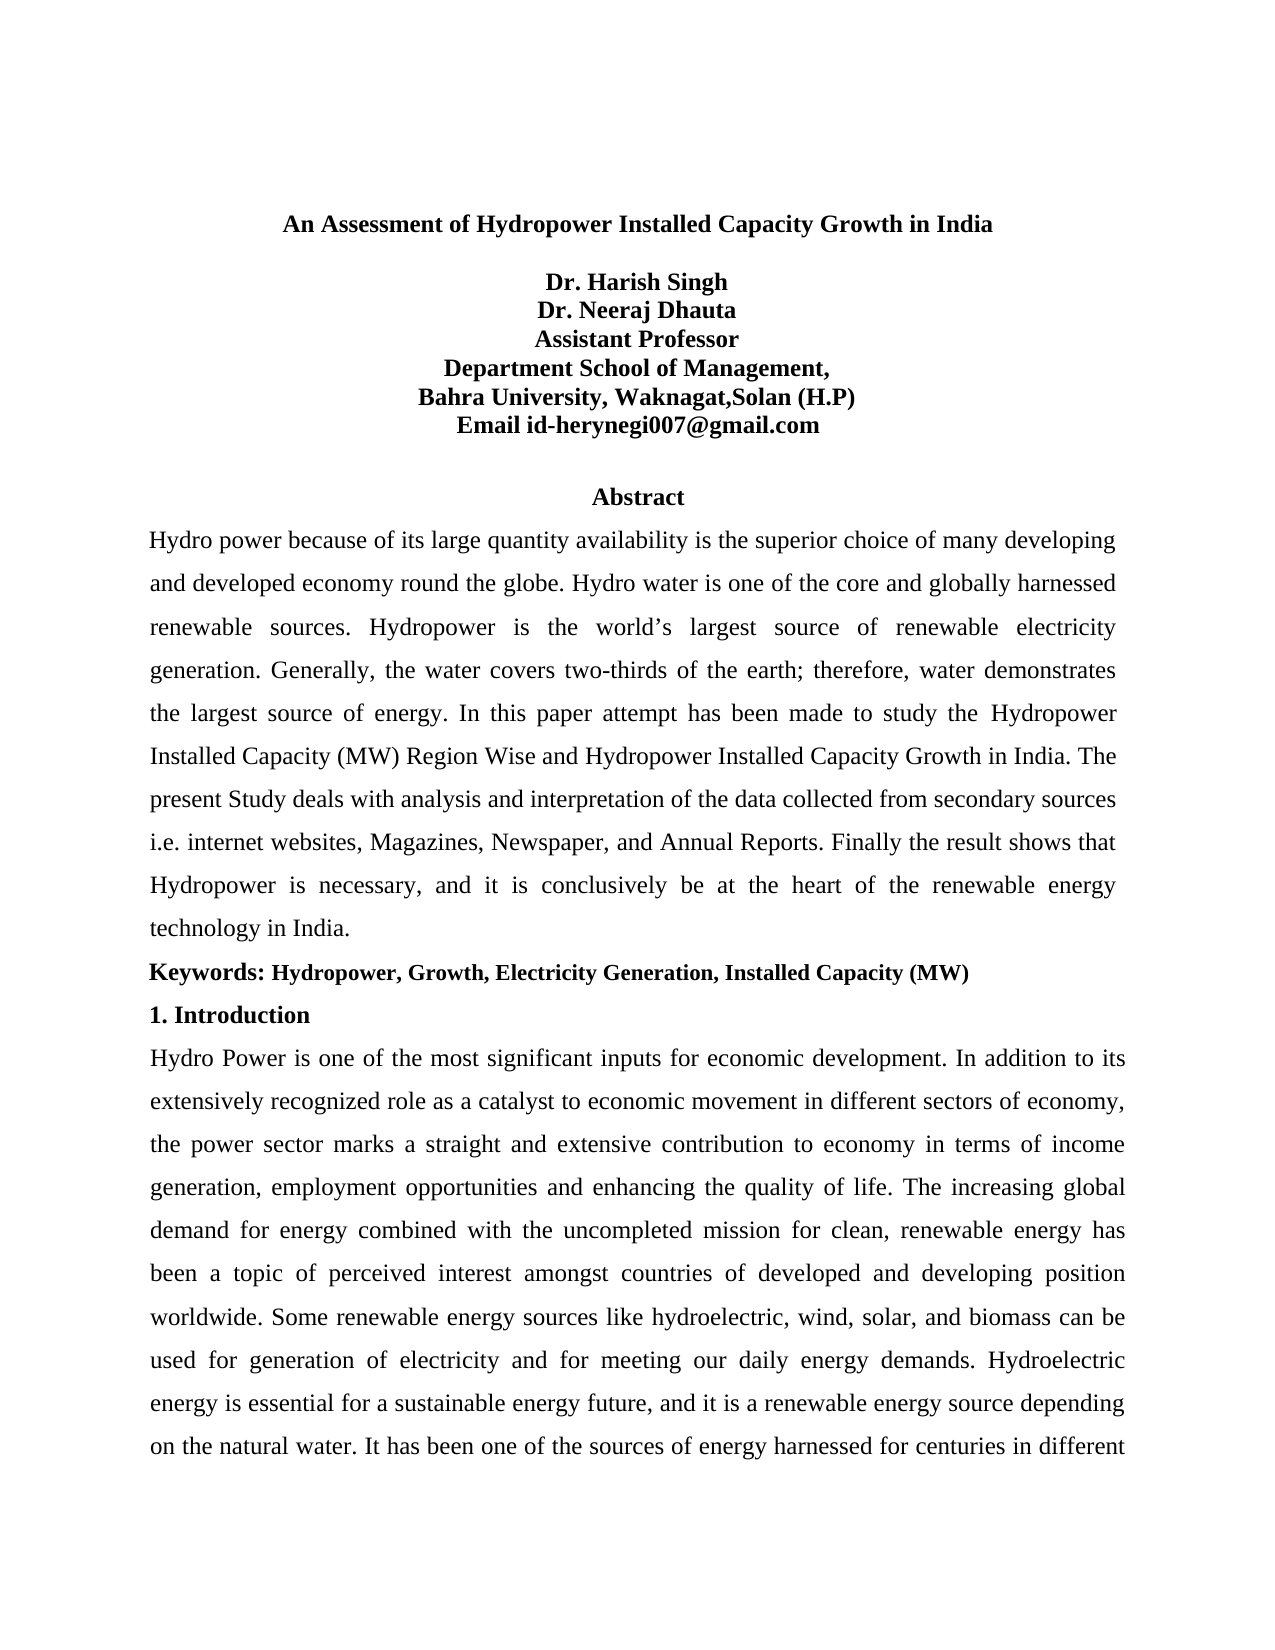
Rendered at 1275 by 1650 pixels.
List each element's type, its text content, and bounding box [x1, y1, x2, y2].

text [150, 1043, 1127, 1460]
text Email id-herynegi007@gmail.com [149, 410, 1127, 439]
text Abstract [149, 482, 1127, 511]
text Bahra University, Waknagat,Solan (H.P) [148, 382, 1125, 410]
text Dr. Harish Singh [148, 267, 1125, 295]
text Department School of Management, [148, 353, 1125, 382]
text Keywords: Hydropower, Growth, Electricity Generation, Installed Capacity (MW) [148, 957, 1117, 985]
text Hydro power because of its large quantity availability is the superior choice of many developing and developed economy round the globe. Hydro water is one of the core and globally harnessed renewable sources. Hydropower is the world’s largest source of renewable electricity generation. Generally, the water covers two-thirds of the earth; therefore, water demonstrates the largest source of energy. In this paper attempt has been made to study the Hydropower Installed Capacity (MW) Region Wise and Hydropower Installed Capacity Growth in India. The present Study deals with analysis and interpretation of the data collected from secondary sources i.e. internet websites, Magazines, Newspaper, and Annual Reports. Finally the result shows that Hydropower is necessary, and it is conclusively be at the heart of the renewable energy technology in India. [148, 525, 1117, 942]
text Assistant Professor [148, 324, 1125, 353]
text An Assessment of Hydropower Installed Capacity Growth in India [149, 209, 1127, 238]
text Dr. Neeraj Dhauta [148, 295, 1125, 324]
text 1. Introduction [149, 1000, 1127, 1028]
